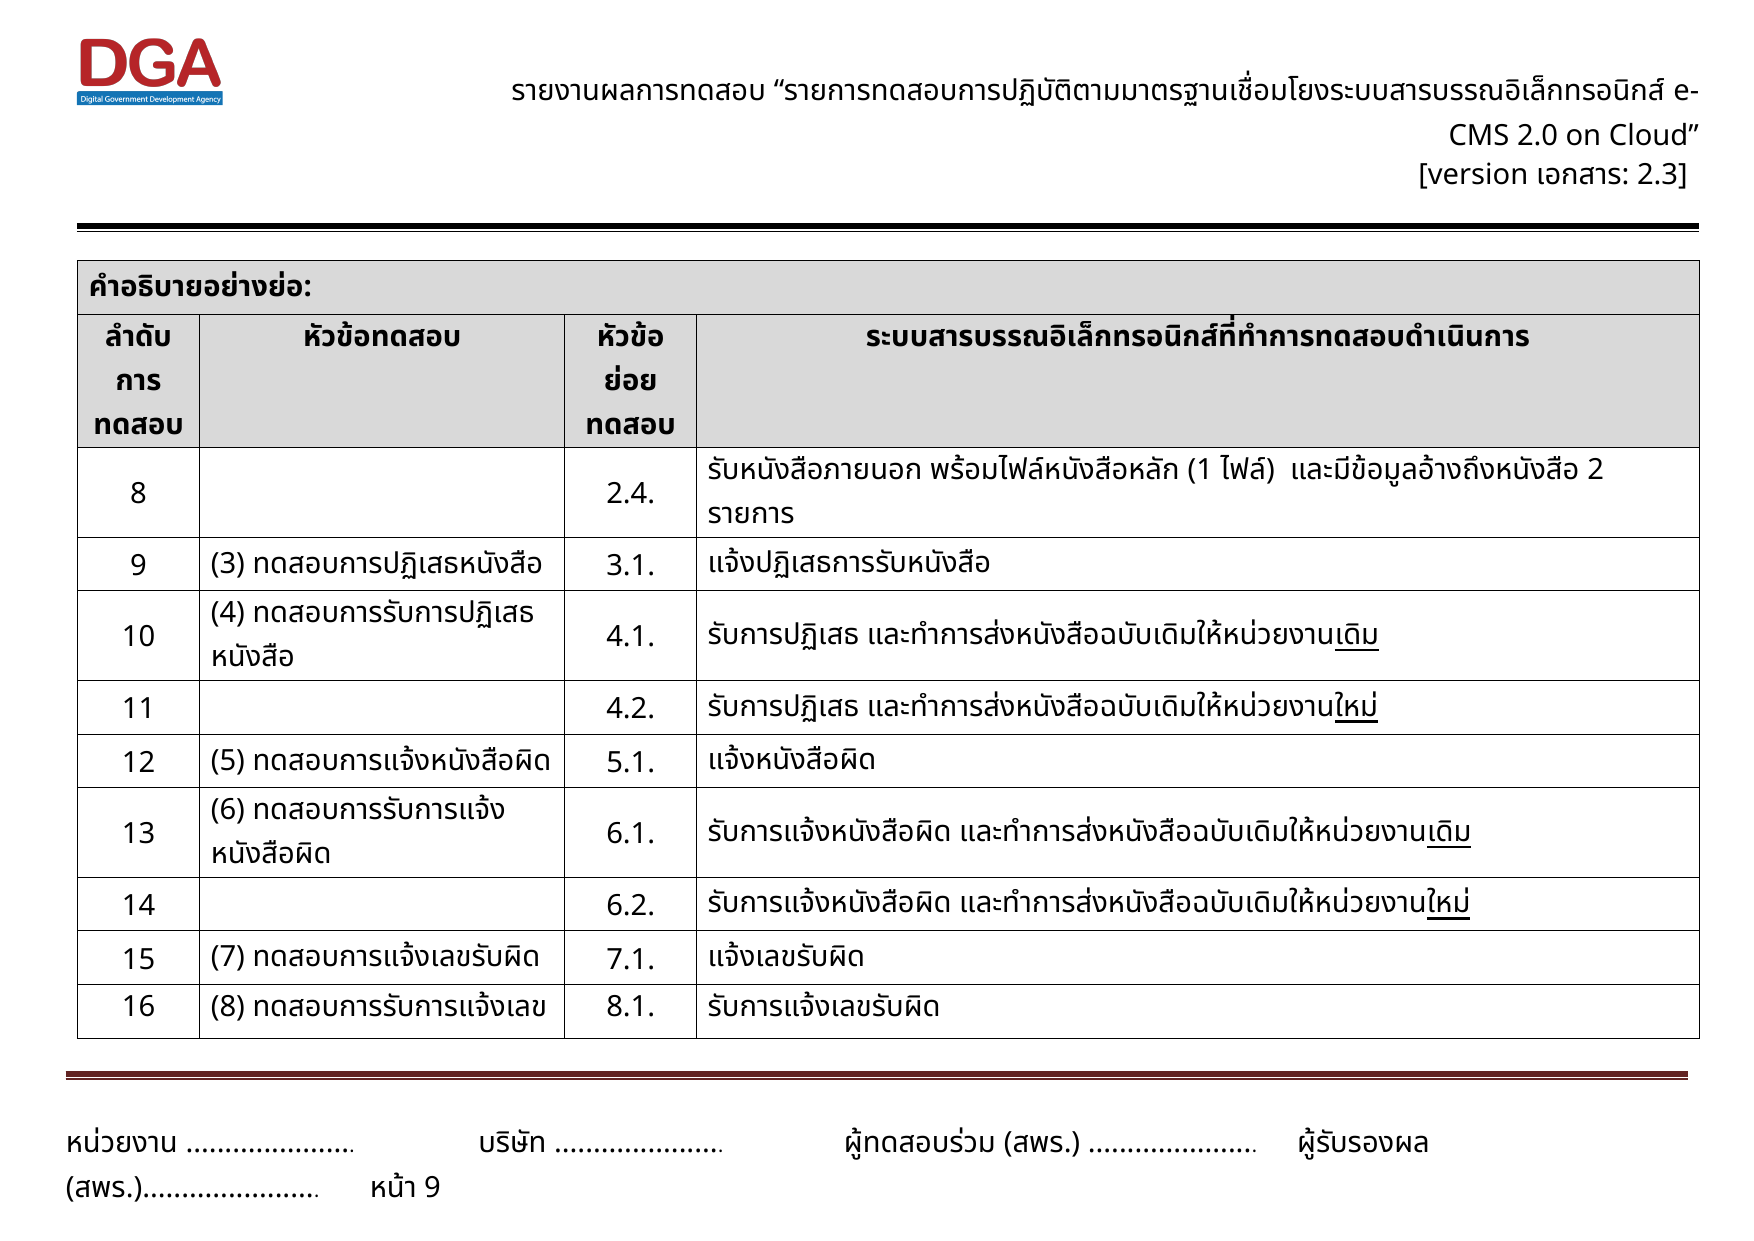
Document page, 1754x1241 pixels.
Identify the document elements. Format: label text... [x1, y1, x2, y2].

table_cell 5.1. [565, 735, 696, 787]
table_cell 9 [78, 538, 199, 590]
table_cell 2.4. [565, 448, 696, 537]
table_cell หัวข้อย่อย ทดสอบ [565, 315, 696, 447]
table_cell 8.1. [565, 985, 696, 1038]
table_cell แจ้งปฏิเสธการรับหนังสือ [697, 538, 1699, 590]
table_cell 14 [78, 878, 199, 930]
table_cell รับหนังสือภายนอก พร้อมไฟล์หนังสือหลัก (1 ไฟล์) และมีข้อมูลอ้างถึงหนังสือ 2 รายการ [697, 448, 1699, 537]
table_cell (4) ทดสอบการรับการปฏิเสธหนังสือ [200, 591, 564, 680]
table_cell ลำดับ การทดสอบ [78, 315, 199, 447]
table_cell 10 [78, 591, 199, 680]
table_cell 4.2. [565, 681, 696, 733]
table_cell 4.1. [565, 591, 696, 680]
table_cell รับการแจ้งเลขรับผิด [697, 985, 1699, 1038]
table_cell 13 [78, 788, 199, 877]
table_cell (5) ทดสอบการแจ้งหนังสือผิด [200, 735, 564, 787]
table_cell ระบบสารบรรณอิเล็กทรอนิกส์ที่ทำการทดสอบดำเนินการ [697, 315, 1699, 447]
table_cell รับการปฏิเสธ และทำการส่งหนังสือฉบับเดิมให้หน่วยงานเดิม [697, 591, 1699, 680]
table_cell 12 [78, 735, 199, 787]
table_cell 16 [78, 985, 199, 1038]
table_cell [200, 681, 564, 733]
table_cell รับการปฏิเสธ และทำการส่งหนังสือฉบับเดิมให้หน่วยงานใหม่ [697, 681, 1699, 733]
table_cell 6.2. [565, 878, 696, 930]
table_cell 11 [78, 681, 199, 733]
table_header คำอธิบายอย่างย่อ: [78, 261, 1699, 314]
table_cell (3) ทดสอบการปฏิเสธหนังสือ [200, 538, 564, 590]
table_cell หัวข้อทดสอบ [200, 315, 564, 447]
table_cell 6.1. [565, 788, 696, 877]
table_cell แจ้งหนังสือผิด [697, 735, 1699, 787]
table_cell 7.1. [565, 931, 696, 984]
table_cell 8 [78, 448, 199, 537]
table_cell รับการแจ้งหนังสือผิด และทำการส่งหนังสือฉบับเดิมให้หน่วยงานเดิม [697, 788, 1699, 877]
table_cell (8) ทดสอบการรับการแจ้งเลขรับผิด [200, 985, 564, 1038]
table_cell 15 [78, 931, 199, 984]
table_cell (6) ทดสอบการรับการแจ้งหนังสือผิด [200, 788, 564, 877]
table_cell (7) ทดสอบการแจ้งเลขรับผิด [200, 931, 564, 984]
table_cell รับการแจ้งหนังสือผิด และทำการส่งหนังสือฉบับเดิมให้หน่วยงานใหม่ [697, 878, 1699, 930]
table_cell [200, 448, 564, 537]
picture [76, 38, 223, 106]
table_cell 3.1. [565, 538, 696, 590]
table_cell [200, 878, 564, 930]
table_cell แจ้งเลขรับผิด [697, 931, 1699, 984]
